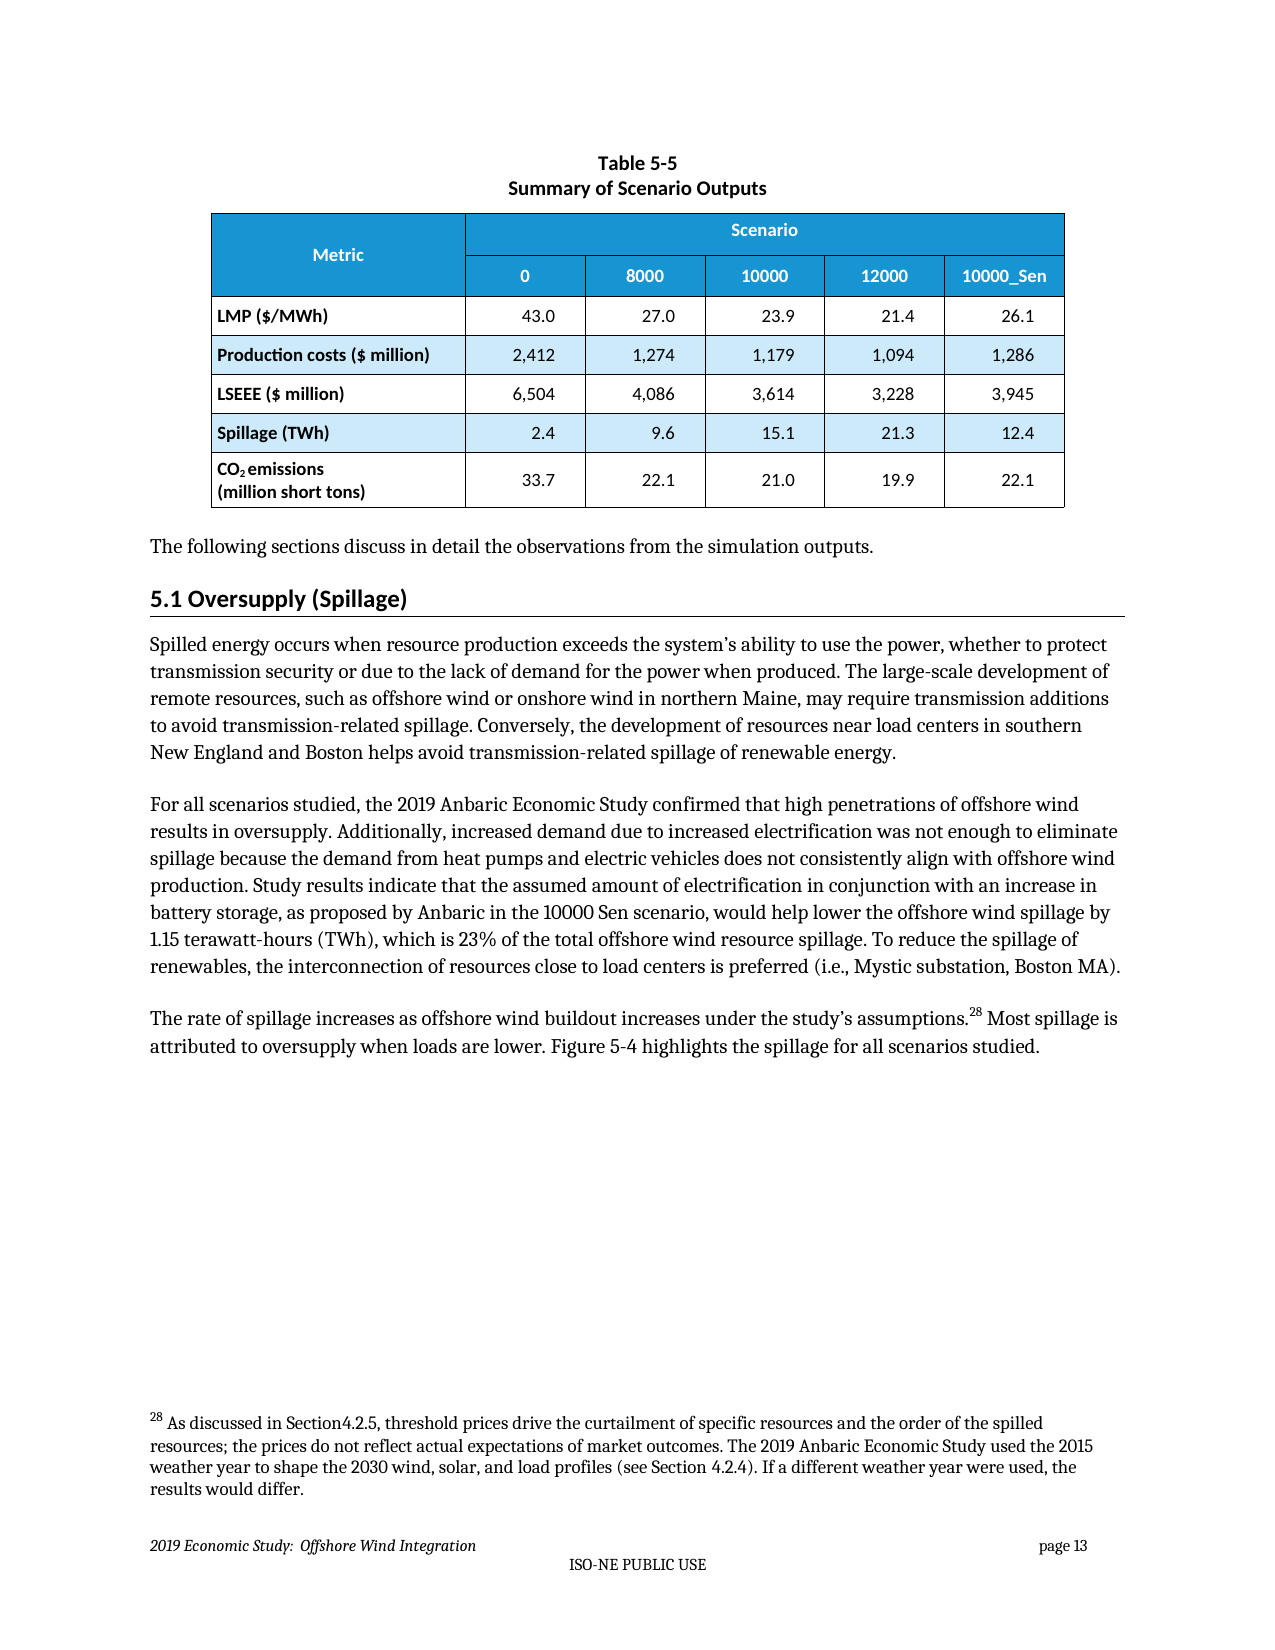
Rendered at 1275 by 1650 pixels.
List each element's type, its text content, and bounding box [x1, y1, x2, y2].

table_header Scenario [466, 214, 1064, 255]
table_cell 12.4 [945, 414, 1064, 452]
table_cell 43.0 [466, 297, 585, 335]
table_cell 15.1 [706, 414, 824, 452]
table_cell 21.0 [706, 453, 824, 507]
table_cell 22.1 [945, 453, 1064, 507]
table_cell 2.4 [466, 414, 585, 452]
table_cell 27.0 [586, 297, 705, 335]
table_cell 33.7 [466, 453, 585, 507]
table_cell 1,179 [706, 336, 824, 374]
table_cell 8000 [586, 256, 705, 296]
text For all scenarios studied, the 2019 Anbaric Economic Study confirmed that high penetrations of offshore wind results in oversupply. Additionally, increased demand due to increased electrification was not enough to eliminate spillage because the demand from heat pumps and electric vehicles does not consistently align with offshore wind production. Study results indicate that the assumed amount of electrification in conjunction with an increase in battery storage, as proposed by Anbaric in the 10000 Sen scenario, would help lower the offshore wind spillage by 1.15 terawatt-hours (TWh), which is 23% of the total offshore wind resource spillage. To reduce the spillage of renewables, the interconnection of resources close to load centers is preferred (i.e., Mystic substation, Boston MA). [150, 789, 1125, 979]
table_cell LMP ($/MWh) [212, 297, 465, 335]
table_cell 19.9 [825, 453, 944, 507]
table_cell 10000_Sen [945, 256, 1064, 296]
table_cell 21.3 [825, 414, 944, 452]
text Spilled energy occurs when resource production exceeds the system’s ability to use the power, whether to protect transmission security or due to the lack of demand for the power when produced. The large-scale development of remote resources, such as offshore wind or onshore wind in northern Maine, may require transmission additions to avoid transmission-related spillage. Conversely, the development of resources near load centers in southern New England and Boston helps avoid transmission-related spillage of renewable energy. [150, 629, 1125, 764]
table_cell 3,228 [825, 375, 944, 413]
table_cell 12000 [825, 256, 944, 296]
table_cell LSEEE ($ million) [212, 375, 465, 413]
text The following sections discuss in detail the observations from the simulation outputs. [150, 531, 1125, 558]
table_cell 0 [466, 256, 585, 296]
table_cell Spillage (TWh) [212, 414, 465, 452]
table_cell 22.1 [586, 453, 705, 507]
table_cell 10000 [706, 256, 824, 296]
table_cell 9.6 [586, 414, 705, 452]
table_cell 2,412 [466, 336, 585, 374]
table_cell 3,945 [945, 375, 1064, 413]
table_header Metric [212, 214, 465, 296]
subtitle Oversupply (Spillage) [150, 583, 1125, 616]
table_cell 1,274 [586, 336, 705, 374]
table_cell Production costs ($ million) [212, 336, 465, 374]
table_cell CO2 emissions (million short tons) [212, 453, 465, 507]
table_cell 1,286 [945, 336, 1064, 374]
table_cell 21.4 [825, 297, 944, 335]
table_cell 3,614 [706, 375, 824, 413]
table_cell 23.9 [706, 297, 824, 335]
table_cell 6,504 [466, 375, 585, 413]
table_cell 26.1 [945, 297, 1064, 335]
table_cell 1,094 [825, 336, 944, 374]
table_cell 4,086 [586, 375, 705, 413]
